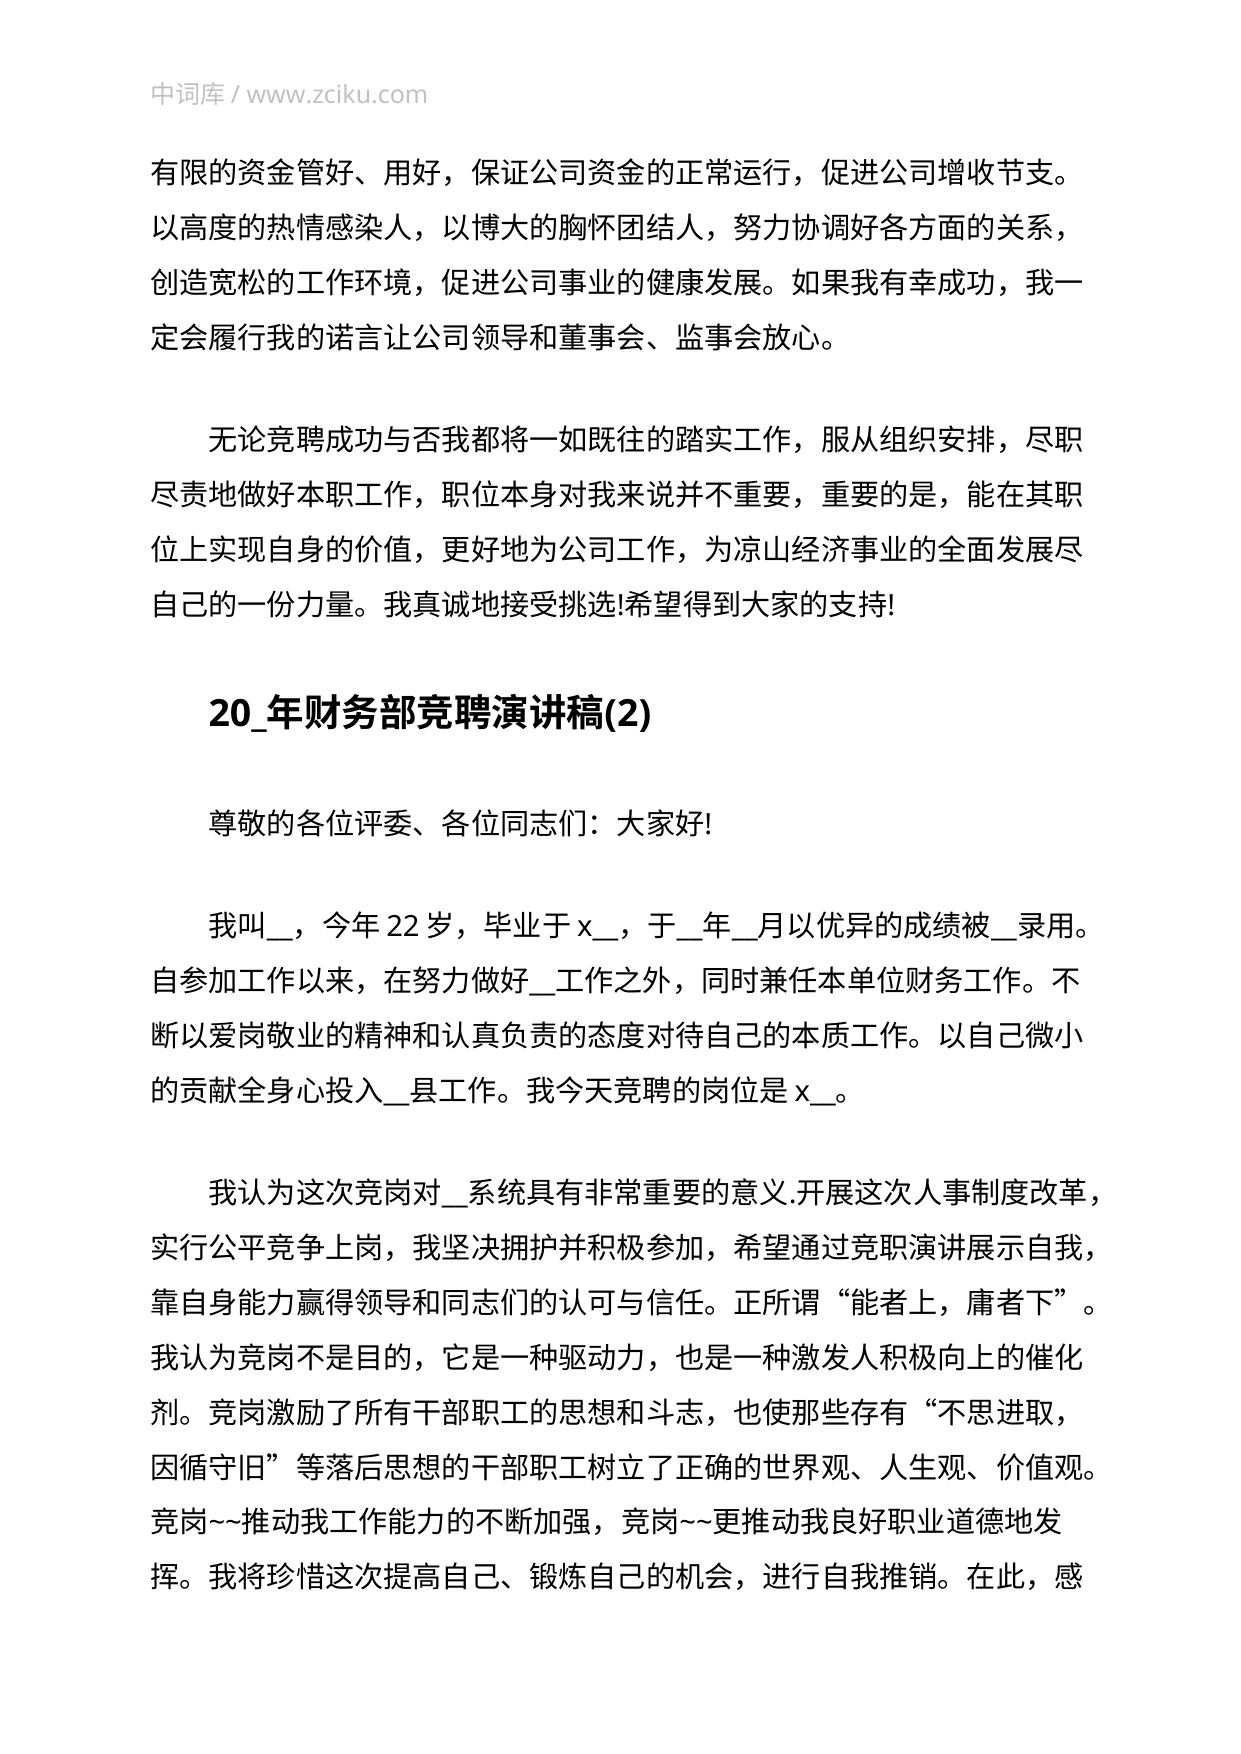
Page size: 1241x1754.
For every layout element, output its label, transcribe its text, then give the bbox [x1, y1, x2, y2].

text 我叫__，今年22岁，毕业于x__，于__年__月以优异的成绩被__录用。自参加工作以来，在努力做好__工作之外，同时兼任本单位财务工作。不断以爱岗敬业的精神和认真负责的态度对待自己的本质工作。以自己微小的贡献全身心投入__县工作。我今天竞聘的岗位是x__。 [150, 903, 1090, 1110]
text 无论竞聘成功与否我都将一如既往的踏实工作，服从组织安排，尽职尽责地做好本职工作，职位本身对我来说并不重要，重要的是，能在其职位上实现自身的价值，更好地为公司工作，为凉山经济事业的全面发展尽自己的一份力量。我真诚地接受挑选!希望得到大家的支持! [150, 416, 1090, 623]
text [150, 1169, 1090, 1596]
text 尊敬的各位评委、各位同志们：大家好! [150, 801, 1090, 843]
text 20_年财务部竞聘演讲稿(2) [150, 683, 1090, 738]
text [150, 150, 1090, 357]
